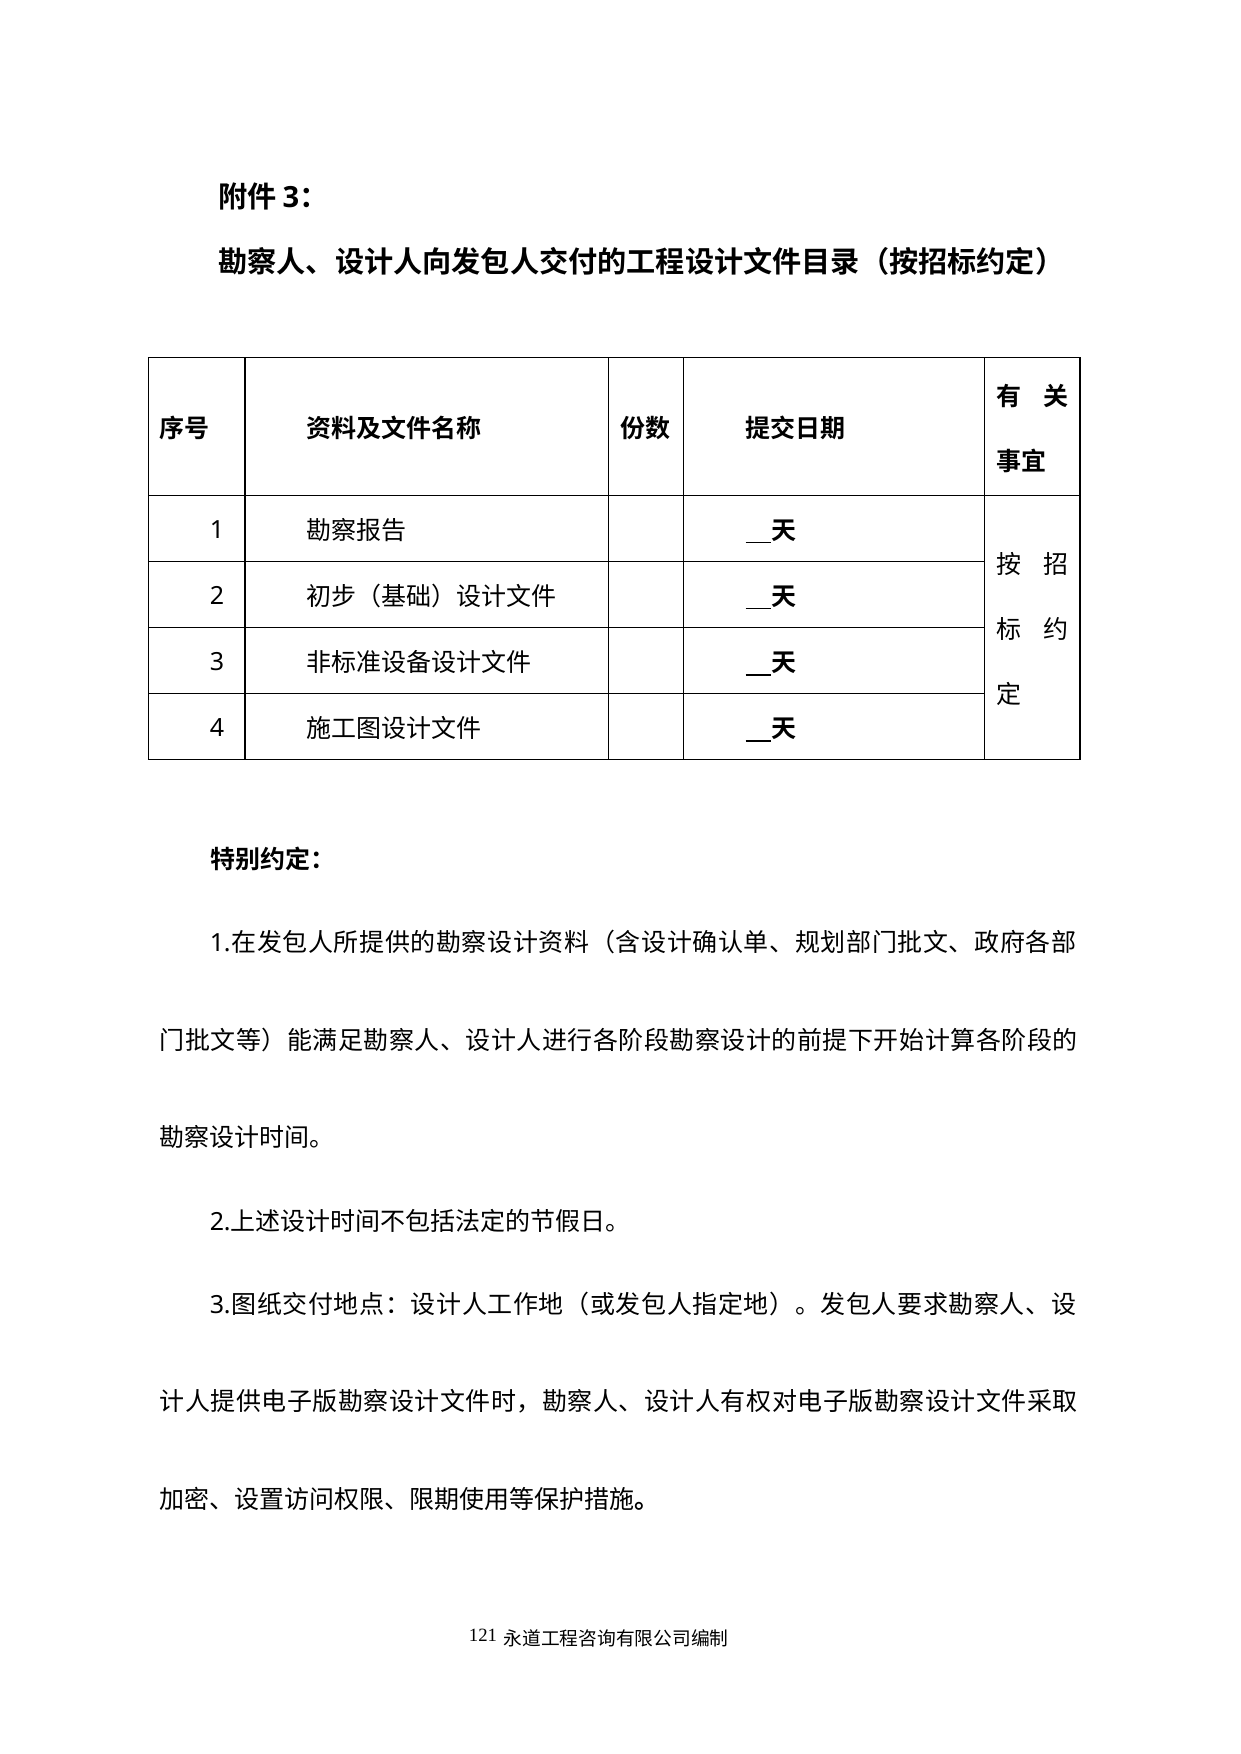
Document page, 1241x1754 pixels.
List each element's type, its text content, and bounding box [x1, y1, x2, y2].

table_cell 2 [149, 562, 244, 627]
table_header 有关事宜 [985, 358, 1079, 495]
table_header 提交日期 [684, 358, 984, 495]
table_cell 天 [684, 694, 984, 759]
text 附件3： [159, 162, 1078, 227]
table_cell 非标准设备设计文件 [246, 628, 608, 693]
table_header 份数 [609, 358, 683, 495]
table_cell 勘察报告 [246, 496, 608, 561]
table_cell 天 [684, 628, 984, 693]
text 1.在发包人所提供的勘察设计资料（含设计确认单、规划部门批文、政府各部门批文等）能满足勘察人、设计人进行各阶段勘察设计的前提下开始计算各阶段的勘察设计时间。 [159, 908, 1078, 1168]
text 特别约定： [159, 825, 1078, 890]
table_cell [609, 562, 683, 627]
table_header 序号 [149, 358, 244, 495]
table_cell [609, 628, 683, 693]
table_cell 3 [149, 628, 244, 693]
table_cell 施工图设计文件 [246, 694, 608, 759]
table_cell 初步（基础）设计文件 [246, 562, 608, 627]
table_cell [609, 694, 683, 759]
table_cell 4 [149, 694, 244, 759]
table_cell 天 [684, 496, 984, 561]
table_header 资料及文件名称 [246, 358, 608, 495]
table_cell 按招标约定 [985, 496, 1079, 759]
text 2.上述设计时间不包括法定的节假日。 [159, 1187, 1078, 1252]
table_cell [609, 496, 683, 561]
table_cell 天 [684, 562, 984, 627]
table_cell 1 [149, 496, 244, 561]
text 勘察人、设计人向发包人交付的工程设计文件目录（按招标约定） [159, 227, 1078, 292]
text 3.图纸交付地点：设计人工作地（或发包人指定地）。发包人要求勘察人、设计人提供电子版勘察设计文件时，勘察人、设计人有权对电子版勘察设计文件采取加密、设置访问权限、限期使用等保护措施。 [159, 1270, 1078, 1530]
